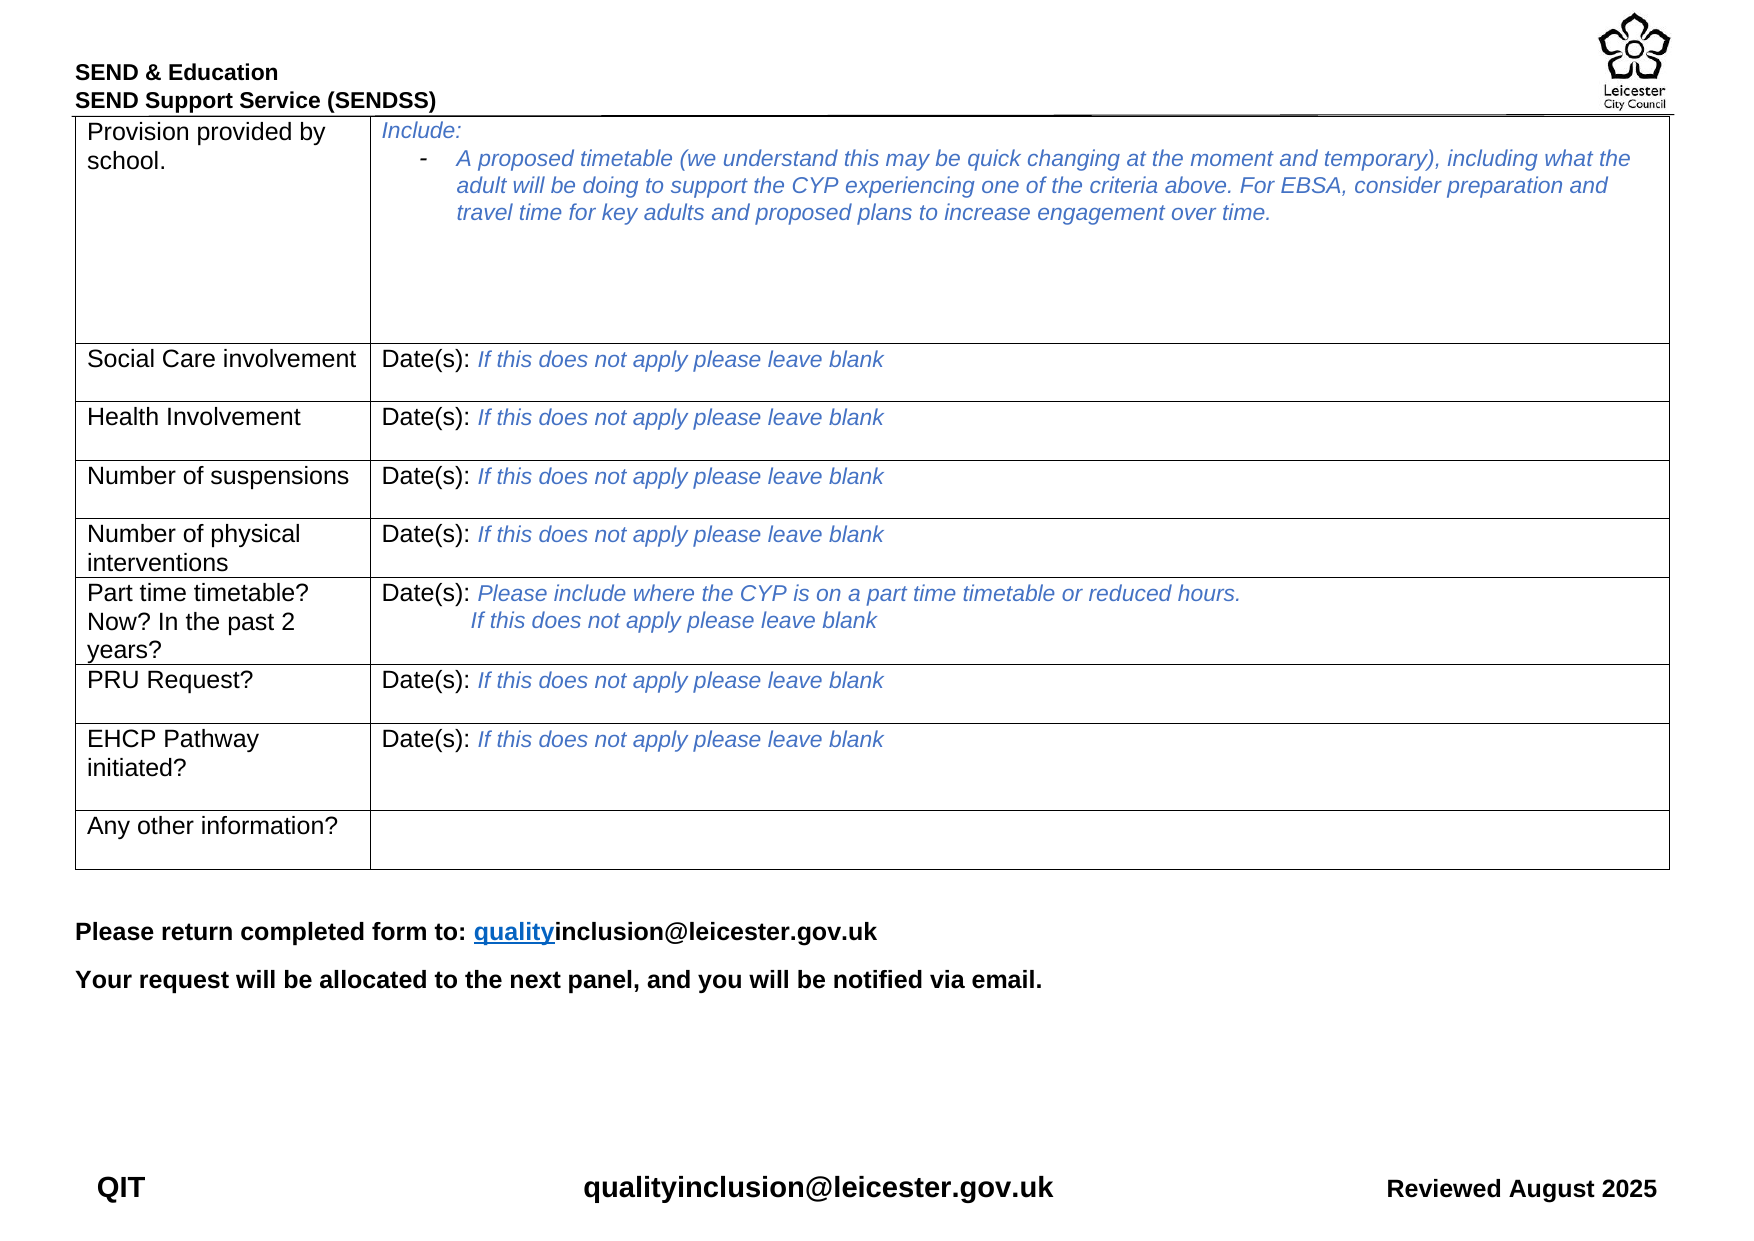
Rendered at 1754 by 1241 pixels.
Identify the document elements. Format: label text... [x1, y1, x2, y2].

table_cell Date(s): If this does not apply please leave blank [371, 344, 1669, 401]
table_cell Number of suspensions [76, 461, 370, 518]
table_cell Provision provided by school. [76, 117, 370, 343]
table_cell Date(s): If this does not apply please leave blank [371, 724, 1669, 810]
table_cell Number of physical interventions [76, 519, 370, 577]
table_cell EHCP Pathway initiated? [76, 724, 370, 810]
picture [1597, 10, 1672, 112]
table_cell Health Involvement [76, 402, 370, 460]
table_cell [371, 811, 1669, 868]
table_cell Date(s): If this does not apply please leave blank [371, 461, 1669, 518]
table_cell Date(s): If this does not apply please leave blank [371, 402, 1669, 460]
text Your request will be allocated to the next panel, and you will be notified via email. [75, 965, 1679, 994]
table_cell Any other information? [76, 811, 370, 868]
table_cell Date(s): If this does not apply please leave blank [371, 665, 1669, 723]
text Please return completed form to: qualityinclusion@leicester.gov.uk [75, 917, 1679, 946]
table_cell PRU Request? [76, 665, 370, 723]
table_cell Include: A proposed timetable (we understand this may be quick changing at the moment and temporary), including what the adult will be doing to support the CYP experiencing one of the criteria above. For EBSA, consider preparation and travel time for key adults and proposed plans to increase engagement over time. [371, 117, 1669, 343]
table_cell Social Care involvement [76, 344, 370, 401]
table_cell Date(s): Please include where the CYP is on a part time timetable or reduced hours. If this does not apply please leave blank [371, 578, 1669, 664]
table_cell Date(s): If this does not apply please leave blank [371, 519, 1669, 577]
table_cell Part time timetable? Now? In the past 2 years? [76, 578, 370, 664]
